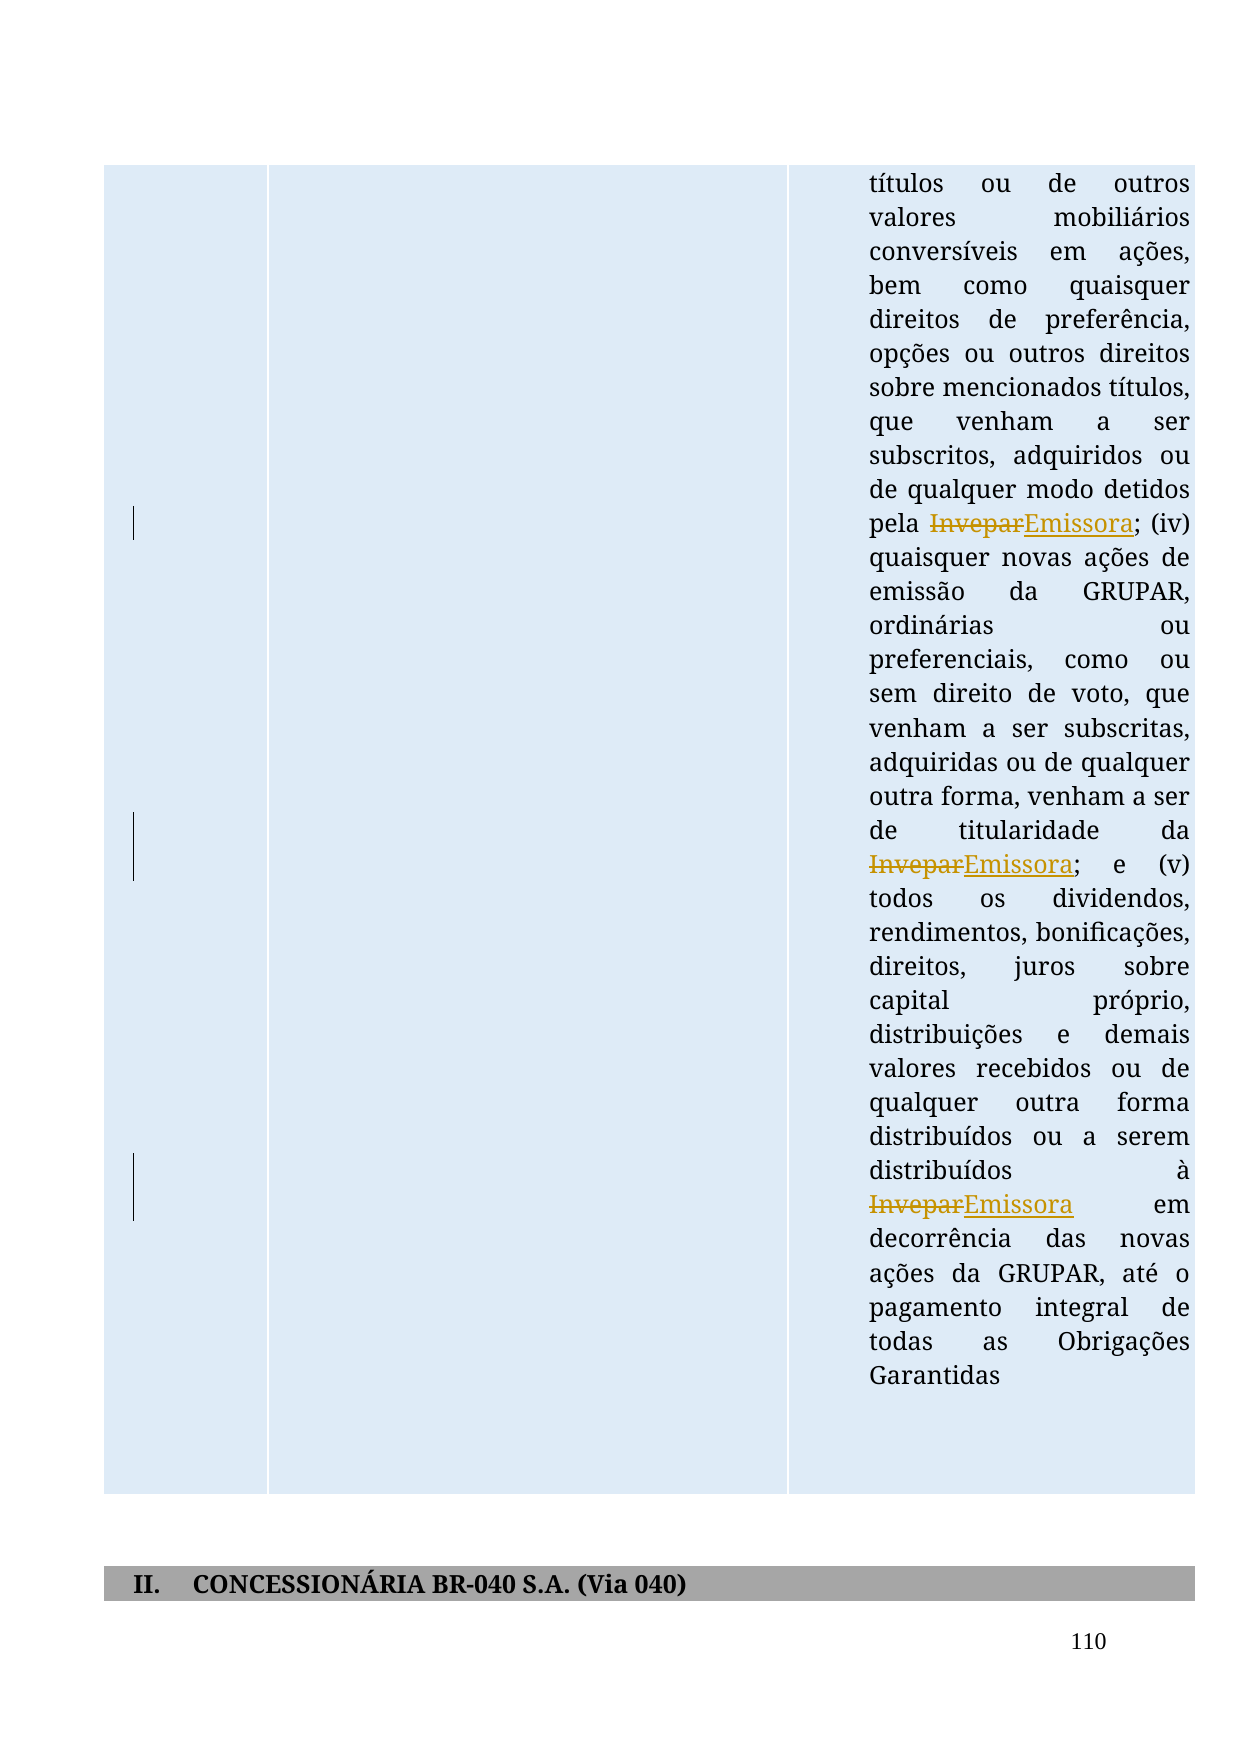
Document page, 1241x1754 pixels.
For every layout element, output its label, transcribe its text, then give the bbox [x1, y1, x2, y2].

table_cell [789, 165, 1195, 1494]
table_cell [269, 165, 787, 1494]
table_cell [104, 165, 267, 1494]
table_header CONCESSIONÁRIA BR-040 S.A. (Via 040) [104, 1566, 1195, 1601]
